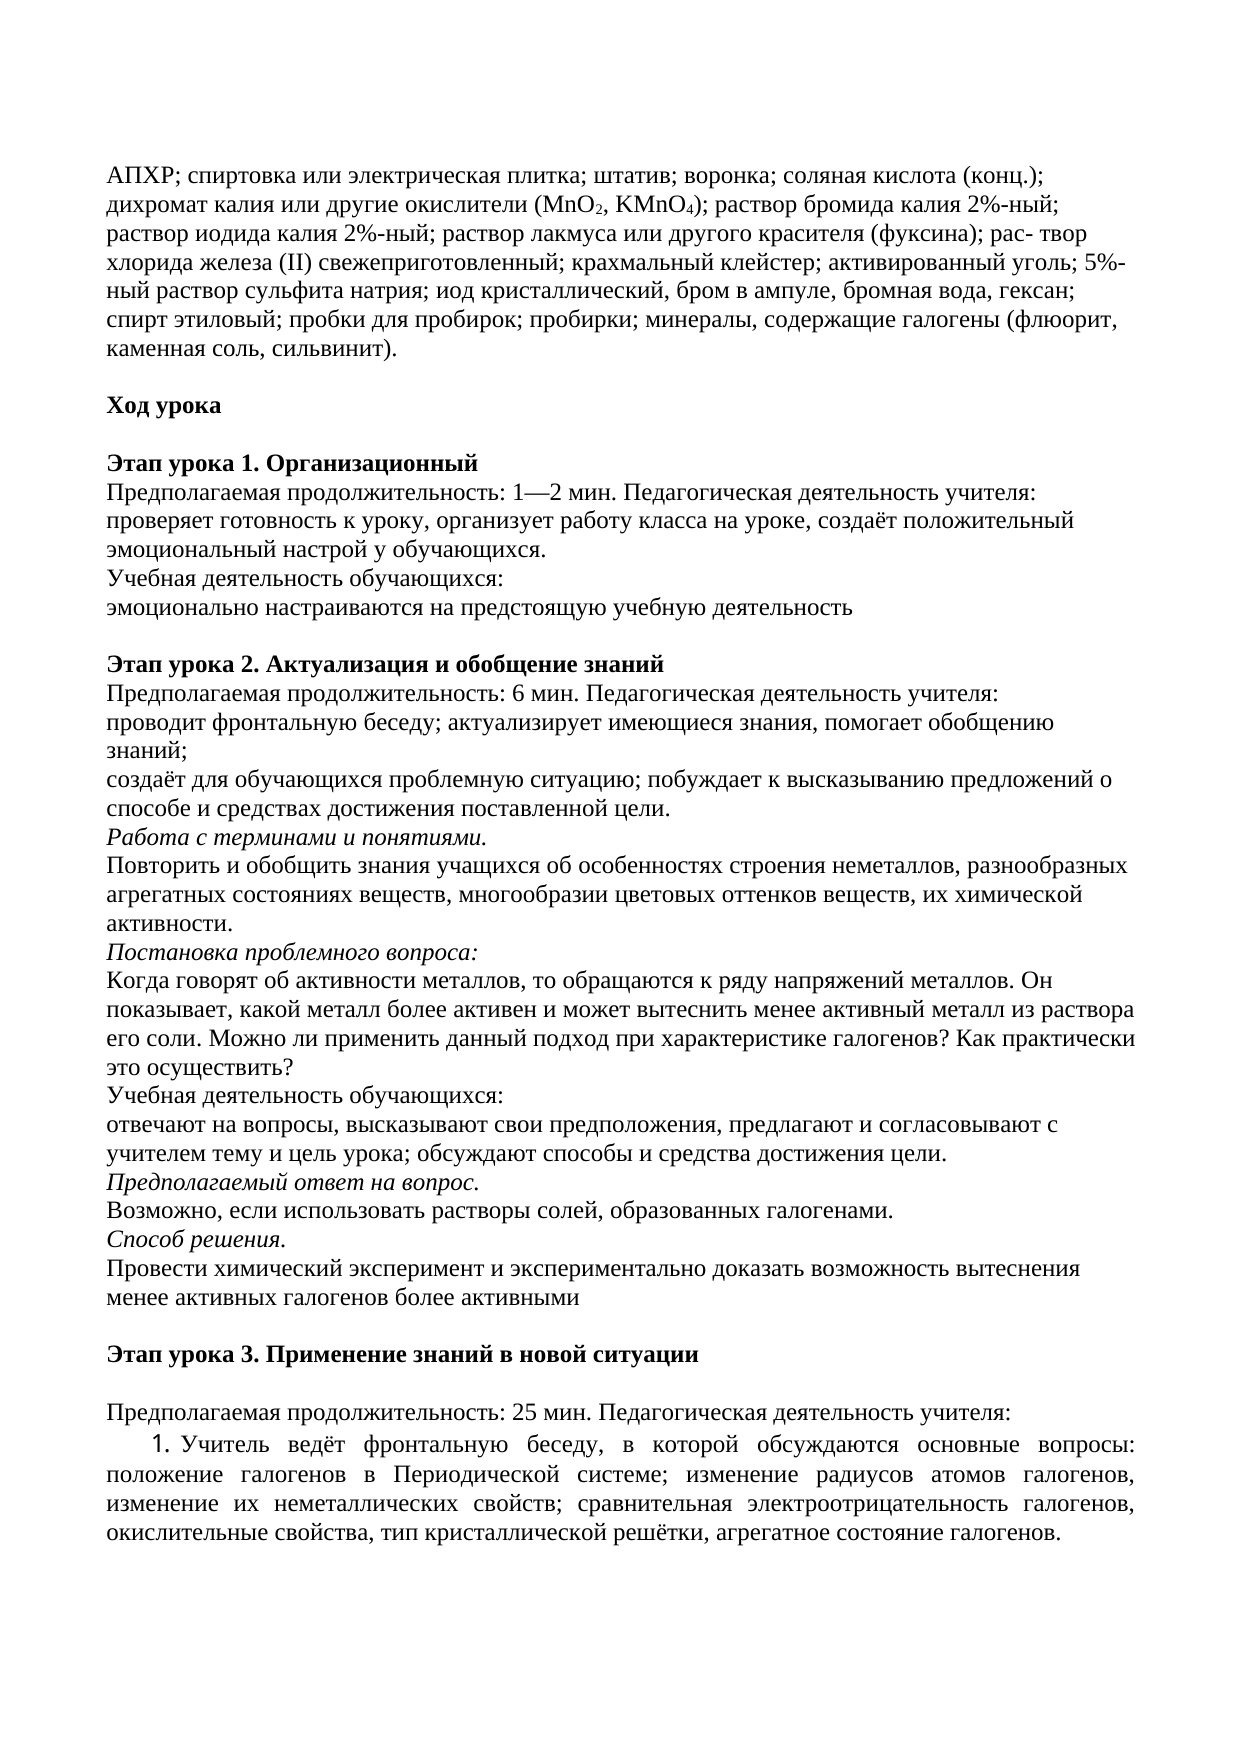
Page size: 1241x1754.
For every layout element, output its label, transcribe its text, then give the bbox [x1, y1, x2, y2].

text Работа с терминами и понятиями. [106, 822, 1136, 850]
text отвечают на вопросы, высказывают свои предположения, предлагают и согласовывают с учителем тему и цель урока; обсуждают способы и средства достижения цели. [106, 1109, 1136, 1167]
text Предполагаемая продолжительность: 1―2 мин. Педагогическая деятельность учителя: [106, 477, 1136, 505]
text эмоционально настраиваются на предстоящую учебную деятельность [106, 592, 1136, 620]
text Ход урока [106, 390, 1136, 419]
text Этап урока 1. Организационный [106, 448, 1136, 477]
text создаёт для обучающихся проблемную ситуацию; побуждает к высказыванию предложений о способе и средствах достижения поставленной цели. [106, 764, 1136, 822]
text Учебная деятельность обучающихся: [106, 1080, 1136, 1109]
text Способ решения. [106, 1224, 1136, 1253]
list Учитель ведёт фронтальную беседу, в которой обсуждаются основные вопросы: положение галогенов в Периодической системе; изменение радиусов атомов галогенов, изменение их неметаллических свойств; сравнительная электроотрицательность галогенов, окислительные свойства, тип кристаллической решётки, агрегатное состояние галогенов. [106, 1425, 1136, 1546]
text Постановка проблемного вопроса: [106, 937, 1136, 965]
text Возможно, если использовать растворы солей, образованных галогенами. [106, 1195, 1136, 1224]
text проверяет готовность к уроку, организует работу класса на уроке, создаёт положительный эмоциональный настрой у обучающихся. [106, 505, 1136, 563]
text Предполагаемая продолжительность: 6 мин. Педагогическая деятельность учителя: [106, 678, 1136, 707]
text Повторить и обобщить знания учащихся об особенностях строения неметаллов, разнообразных агрегатных состояниях веществ, многообразии цветовых оттенков веществ, их химической активности. [106, 850, 1136, 937]
text Предполагаемый ответ на вопрос. [106, 1167, 1136, 1195]
text Этап урока 2. Актуализация и обобщение знаний [106, 649, 1136, 678]
text АПХР; спиртовка или электрическая плитка; штатив; воронка; соляная кислота (конц.); дихромат калия или другие окислители (MnO2, KMnO4); раствор бромида калия 2%-ный; раствор иодида калия 2%-ный; раствор лакмуса или другого красителя (фуксина); рас- твор хлорида железа (II) свежеприготовленный; крахмальный клейстер; активированный уголь; 5%-ный раствор сульфита натрия; иод кристаллический, бром в ампуле, бромная вода, гексан; спирт этиловый; пробки для пробирок; пробирки; минералы, содержащие галогены (флюорит, каменная соль, сильвинит). [106, 160, 1136, 362]
text Учебная деятельность обучающихся: [106, 563, 1136, 592]
text Провести химический эксперимент и экспериментально доказать возможность вытеснения менее активных галогенов более активными [106, 1253, 1136, 1310]
text проводит фронтальную беседу; актуализирует имеющиеся знания, помогает обобщению знаний; [106, 707, 1136, 764]
text Когда говорят об активности металлов, то обращаются к ряду напряжений металлов. Он показывает, какой металл более активен и может вытеснить менее активный металл из раствора его соли. Можно ли применить данный подход при характеристике галогенов? Как практически это осуществить? [106, 965, 1136, 1080]
text Этап урока 3. Применение знаний в новой ситуации [106, 1339, 1136, 1368]
text Предполагаемая продолжительность: 25 мин. Педагогическая деятельность учителя: [106, 1397, 1136, 1425]
